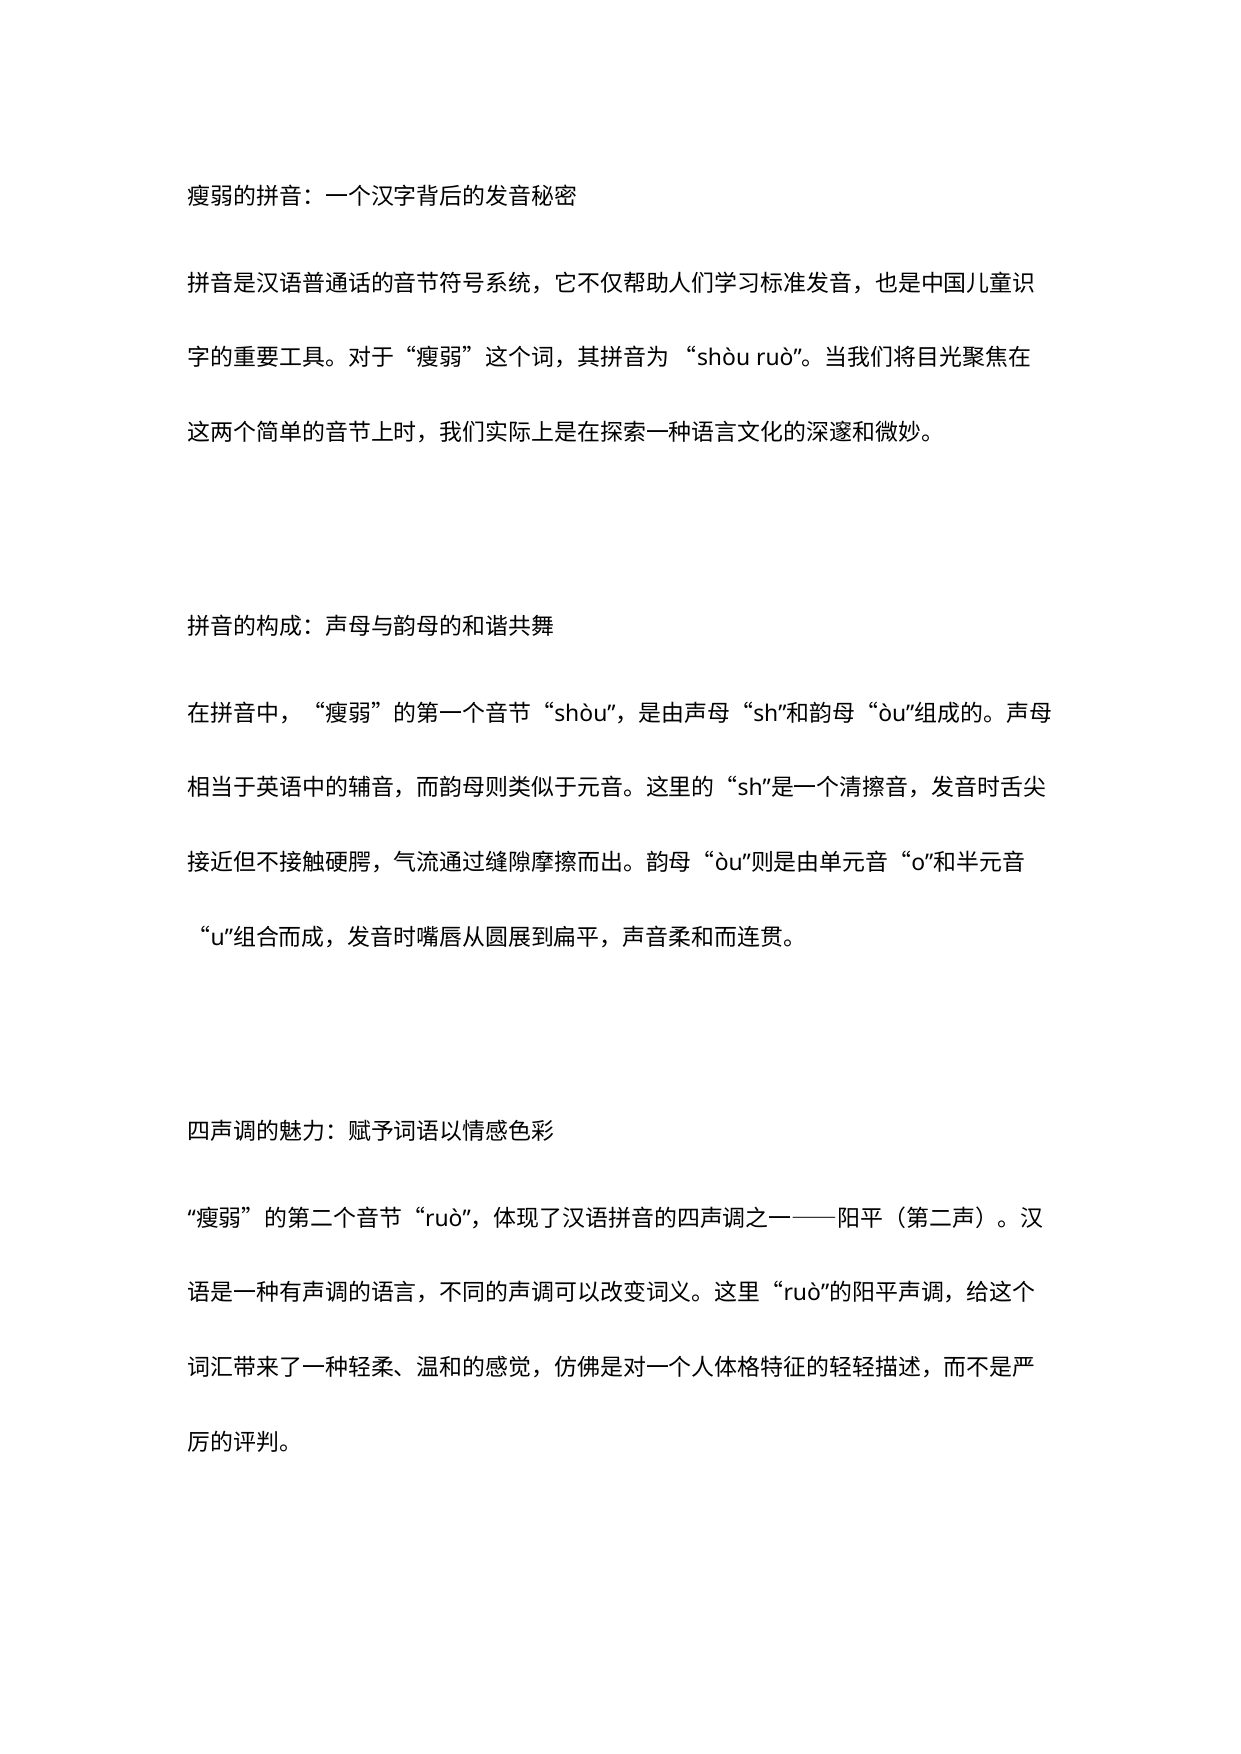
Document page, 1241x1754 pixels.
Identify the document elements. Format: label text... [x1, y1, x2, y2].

text 拼音的构成：声母与韵母的和谐共舞 [187, 592, 1053, 657]
text 在拼音中，“瘦弱”的第一个音节“shòu”，是由声母“sh”和韵母“òu”组成的。声母相当于英语中的辅音，而韵母则类似于元音。这里的“sh”是一个清擦音，发音时舌尖接近但不接触硬腭，气流通过缝隙摩擦而出。韵母“òu”则是由单元音“o”和半元音“u”组合而成，发音时嘴唇从圆展到扁平，声音柔和而连贯。 [187, 679, 1053, 968]
text 四声调的魅力：赋予词语以情感色彩 [187, 1097, 1053, 1162]
text “瘦弱”的第二个音节“ruò”，体现了汉语拼音的四声调之一——阳平（第二声）。汉语是一种有声调的语言，不同的声调可以改变词义。这里“ruò”的阳平声调，给这个词汇带来了一种轻柔、温和的感觉，仿佛是对一个人体格特征的轻轻描述，而不是严厉的评判。 [187, 1184, 1053, 1473]
text 瘦弱的拼音：一个汉字背后的发音秘密 [187, 162, 1053, 227]
text 拼音是汉语普通话的音节符号系统，它不仅帮助人们学习标准发音，也是中国儿童识字的重要工具。对于“瘦弱”这个词，其拼音为 “shòu ruò”。当我们将目光聚焦在这两个简单的音节上时，我们实际上是在探索一种语言文化的深邃和微妙。 [187, 248, 1053, 463]
